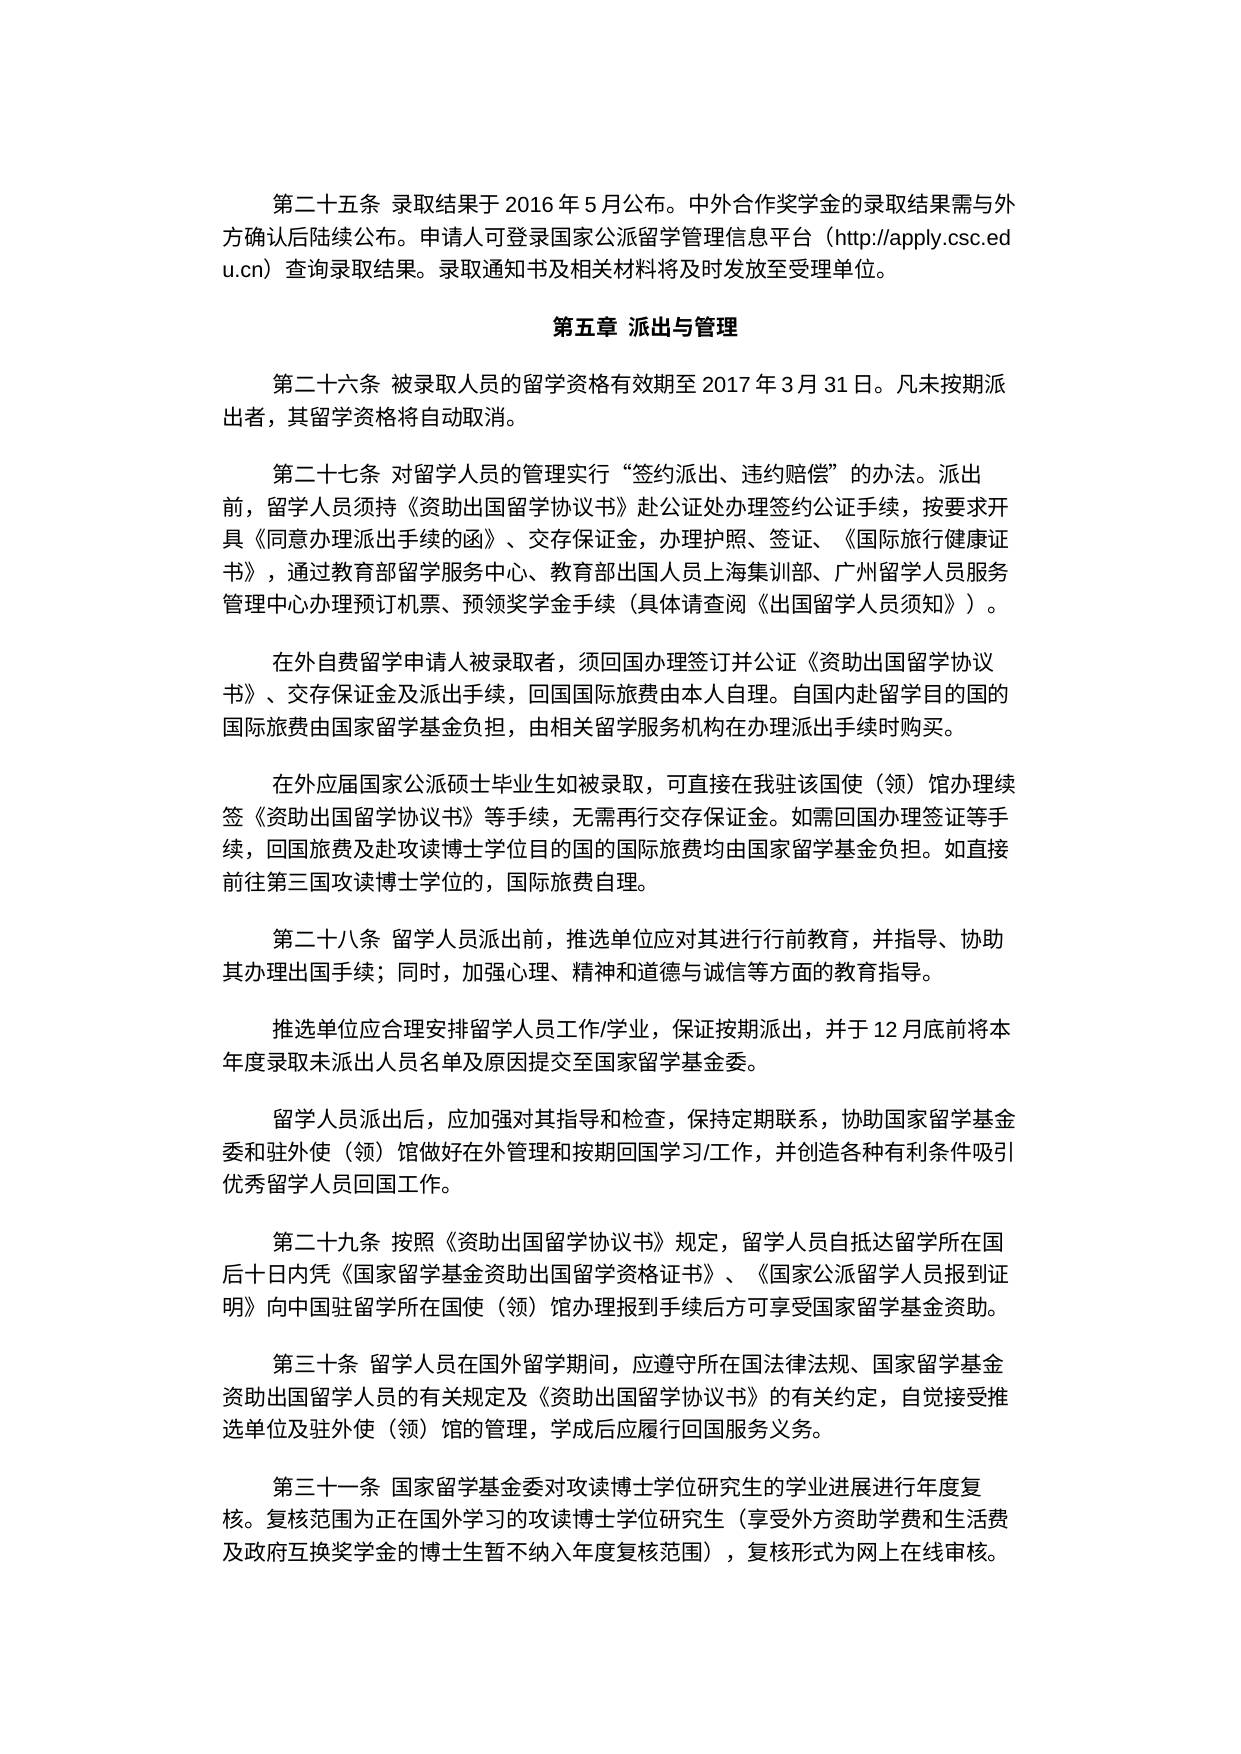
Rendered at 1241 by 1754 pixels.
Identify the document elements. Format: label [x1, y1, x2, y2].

table_header [222, 162, 1018, 1567]
